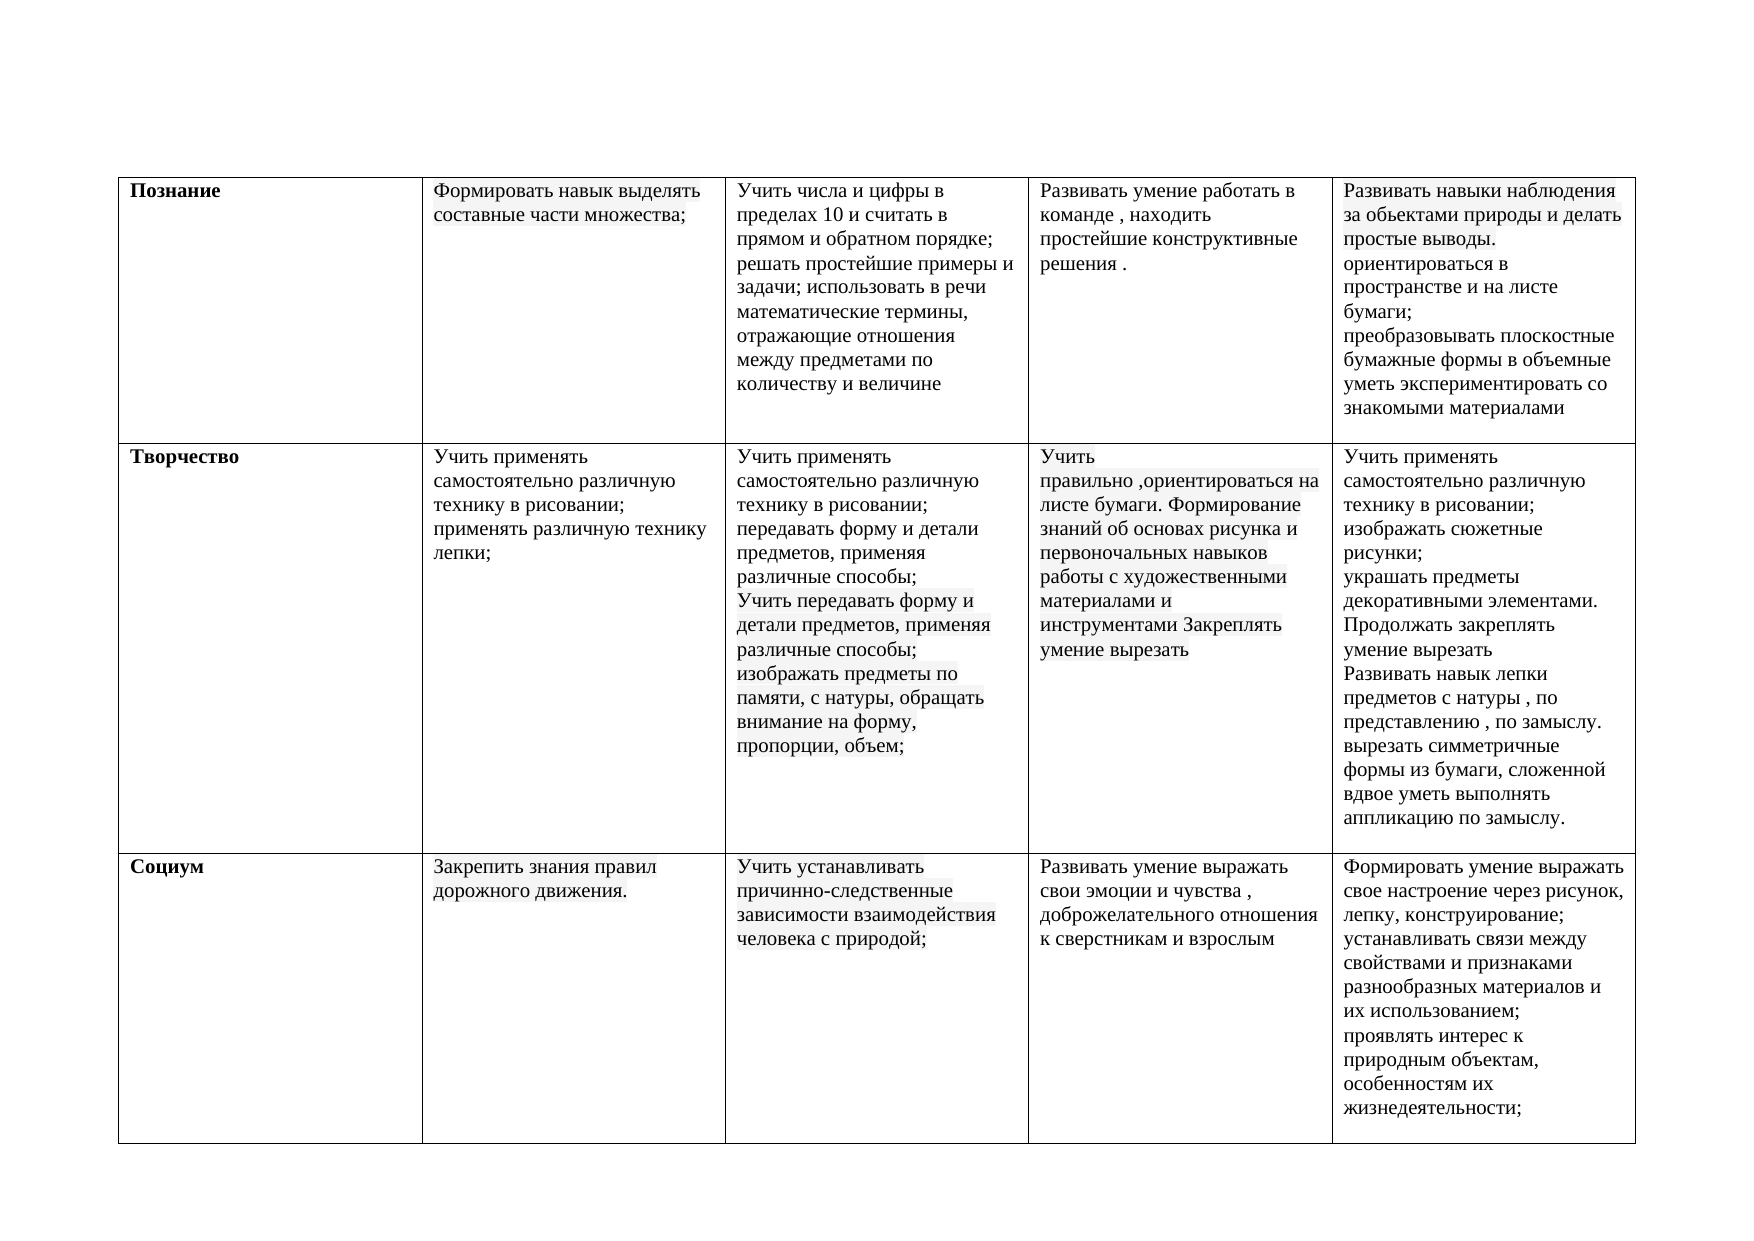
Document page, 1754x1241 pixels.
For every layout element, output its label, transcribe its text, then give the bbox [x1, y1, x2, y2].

table_cell Познание [119, 178, 422, 443]
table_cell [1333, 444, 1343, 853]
table_cell Развивать умение выражать свои эмоции и чувства , доброжелательного отношения к сверстникам и взрослым [1029, 854, 1332, 1143]
table_cell Учить правильно ,ориентироваться на листе бумаги. Формирование знаний об основах рисунка и первоночальных навыков работы с художественными материалами и инструментами Закреплять умение вырезать [1029, 444, 1332, 853]
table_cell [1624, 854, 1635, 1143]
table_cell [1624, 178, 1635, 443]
table_cell Учить применять самостоятельно различную технику в рисовании; передавать форму и детали предметов, применяя различные способы; Учить передавать форму и детали предметов, применяя различные способы; изображать предметы по памяти, с натуры, обращать внимание на форму, пропорции, объем; [726, 444, 1028, 853]
table_cell Социум [119, 854, 422, 1143]
table_cell Развивать умение работать в команде , находить простейшие конструктивные решения . [1029, 178, 1332, 443]
table_cell Учить применять самостоятельно различную технику в рисовании; применять различную технику лепки; [423, 444, 725, 853]
table_cell Творчество [119, 444, 422, 853]
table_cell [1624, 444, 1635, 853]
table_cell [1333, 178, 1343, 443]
table_cell Учить числа и цифры в пределах 10 и считать в прямом и обратном порядке; решать простейшие примеры и задачи; использовать в речи математические термины, отражающие отношения между предметами по количеству и величине [726, 178, 1028, 443]
table_cell Закрепить знания правил дорожного движения. [423, 854, 725, 1143]
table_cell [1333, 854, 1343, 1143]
table_cell Учить устанавливать причинно-следственные зависимости взаимодействия человека с природой; [726, 854, 1028, 1143]
table_cell Формировать навык выделять составные части множества; [423, 178, 725, 443]
